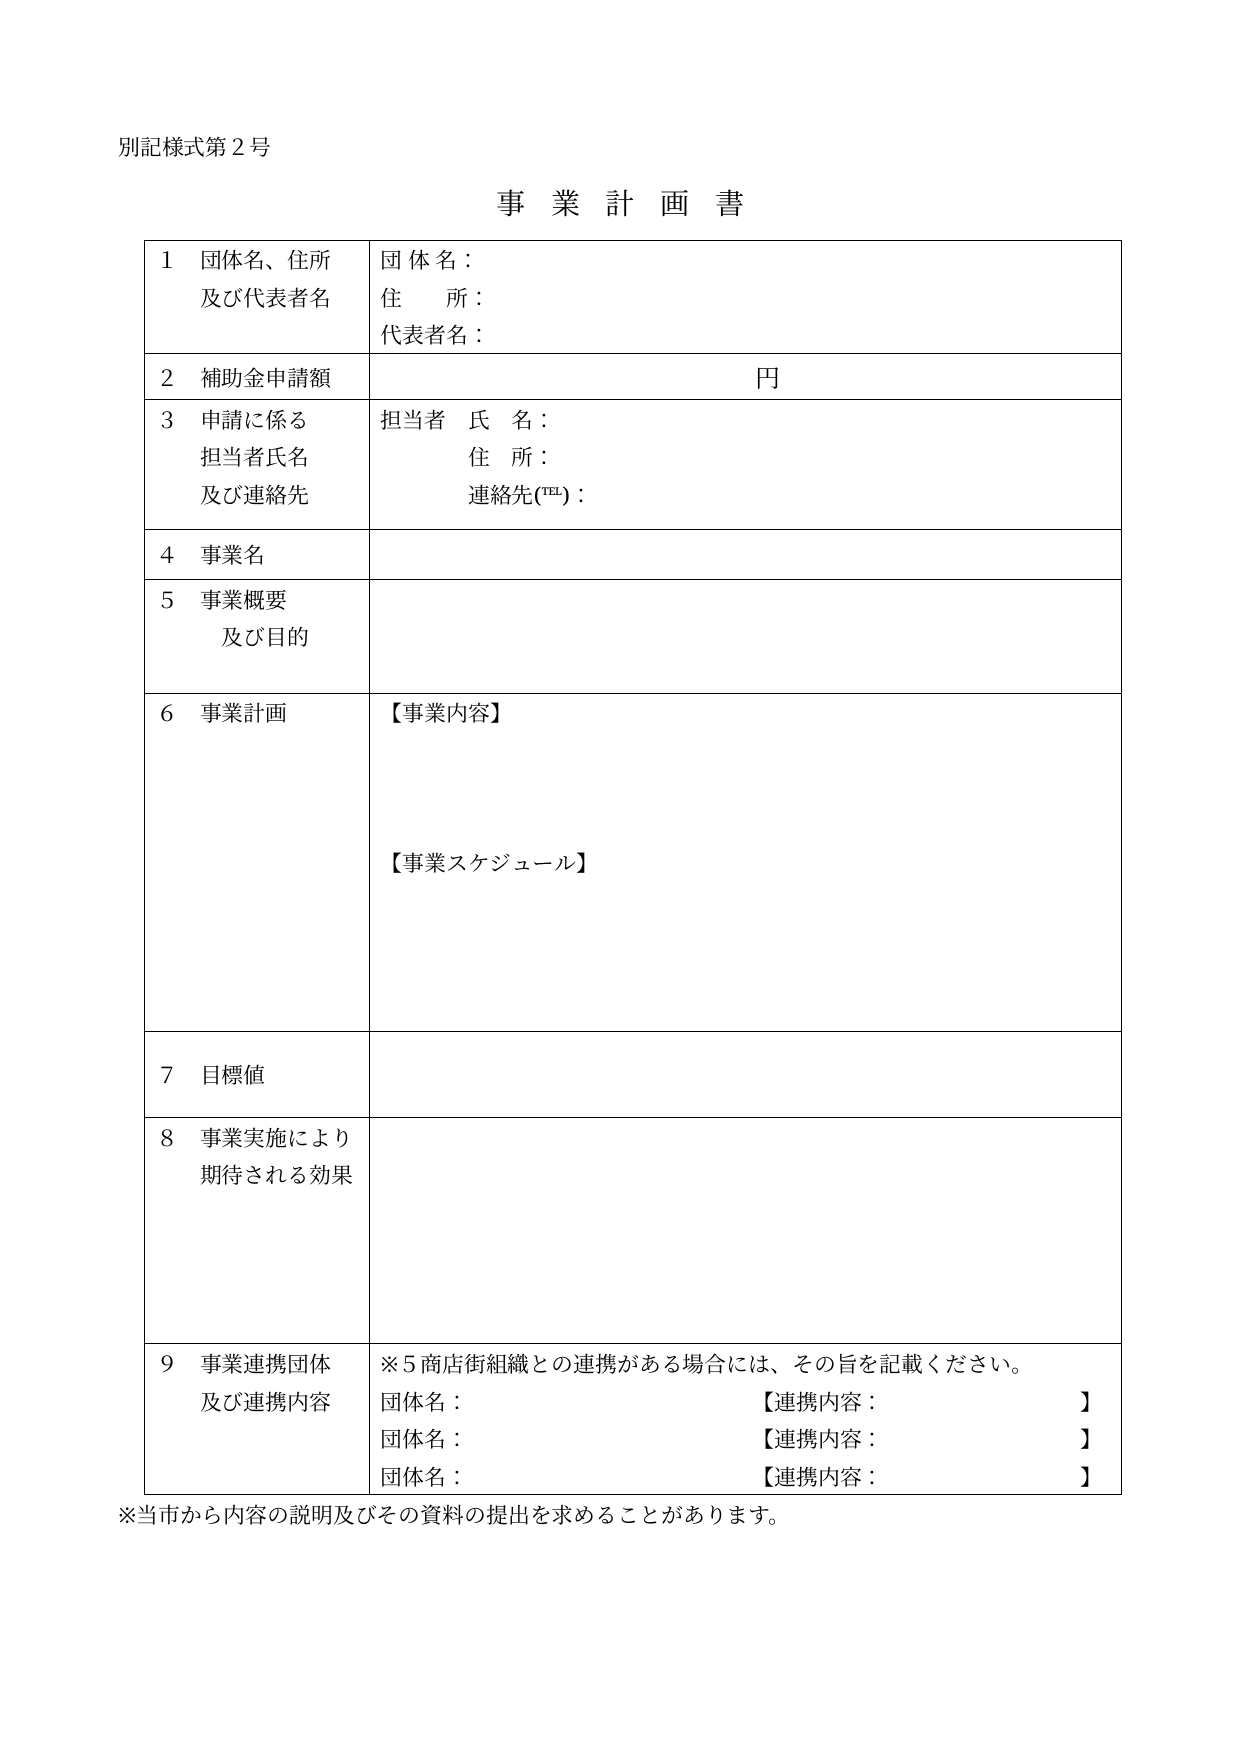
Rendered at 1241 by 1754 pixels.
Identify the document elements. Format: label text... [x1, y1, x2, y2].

table_cell ※５商店街組織との連携がある場合には、その旨を記載ください。 団体名： 【連携内容： 】 団体名： 【連携内容： 】 団体名： 【連携内容： 】 [370, 1344, 1121, 1494]
table_cell ６ 事業計画 [145, 694, 369, 1031]
table_cell ７ 目標値 [145, 1032, 369, 1117]
table_cell ８ 事業実施により 期待される効果 [145, 1118, 369, 1343]
table_cell ３ 申請に係る 担当者氏名 及び連絡先 [145, 400, 369, 529]
table_cell [370, 580, 1121, 692]
text 事業計画書 [118, 164, 1122, 239]
table_cell [370, 1032, 1121, 1117]
table_header １ 団体名、住所 及び代表者名 [145, 241, 369, 353]
table_cell 円 [370, 354, 1121, 399]
table_cell ９ 事業連携団体 及び連携内容 [145, 1344, 369, 1494]
table_cell ４ 事業名 [145, 530, 369, 579]
text 別記様式第２号 [118, 127, 1034, 164]
table_cell ２ 補助金申請額 [145, 354, 369, 399]
table_header 団 体 名： 住 所： 代表者名： [370, 241, 1121, 353]
text ※当市から内容の説明及びその資料の提出を求めることがあります。 [118, 1495, 1126, 1533]
table_cell 担当者 氏 名： 住 所： 連絡先(℡)： [370, 400, 1121, 529]
table_cell [370, 1118, 1121, 1343]
table_cell [370, 530, 1121, 579]
table_cell 【事業内容】 【事業スケジュール】 [370, 694, 1121, 1031]
table_cell ５ 事業概要 及び目的 [145, 580, 369, 692]
